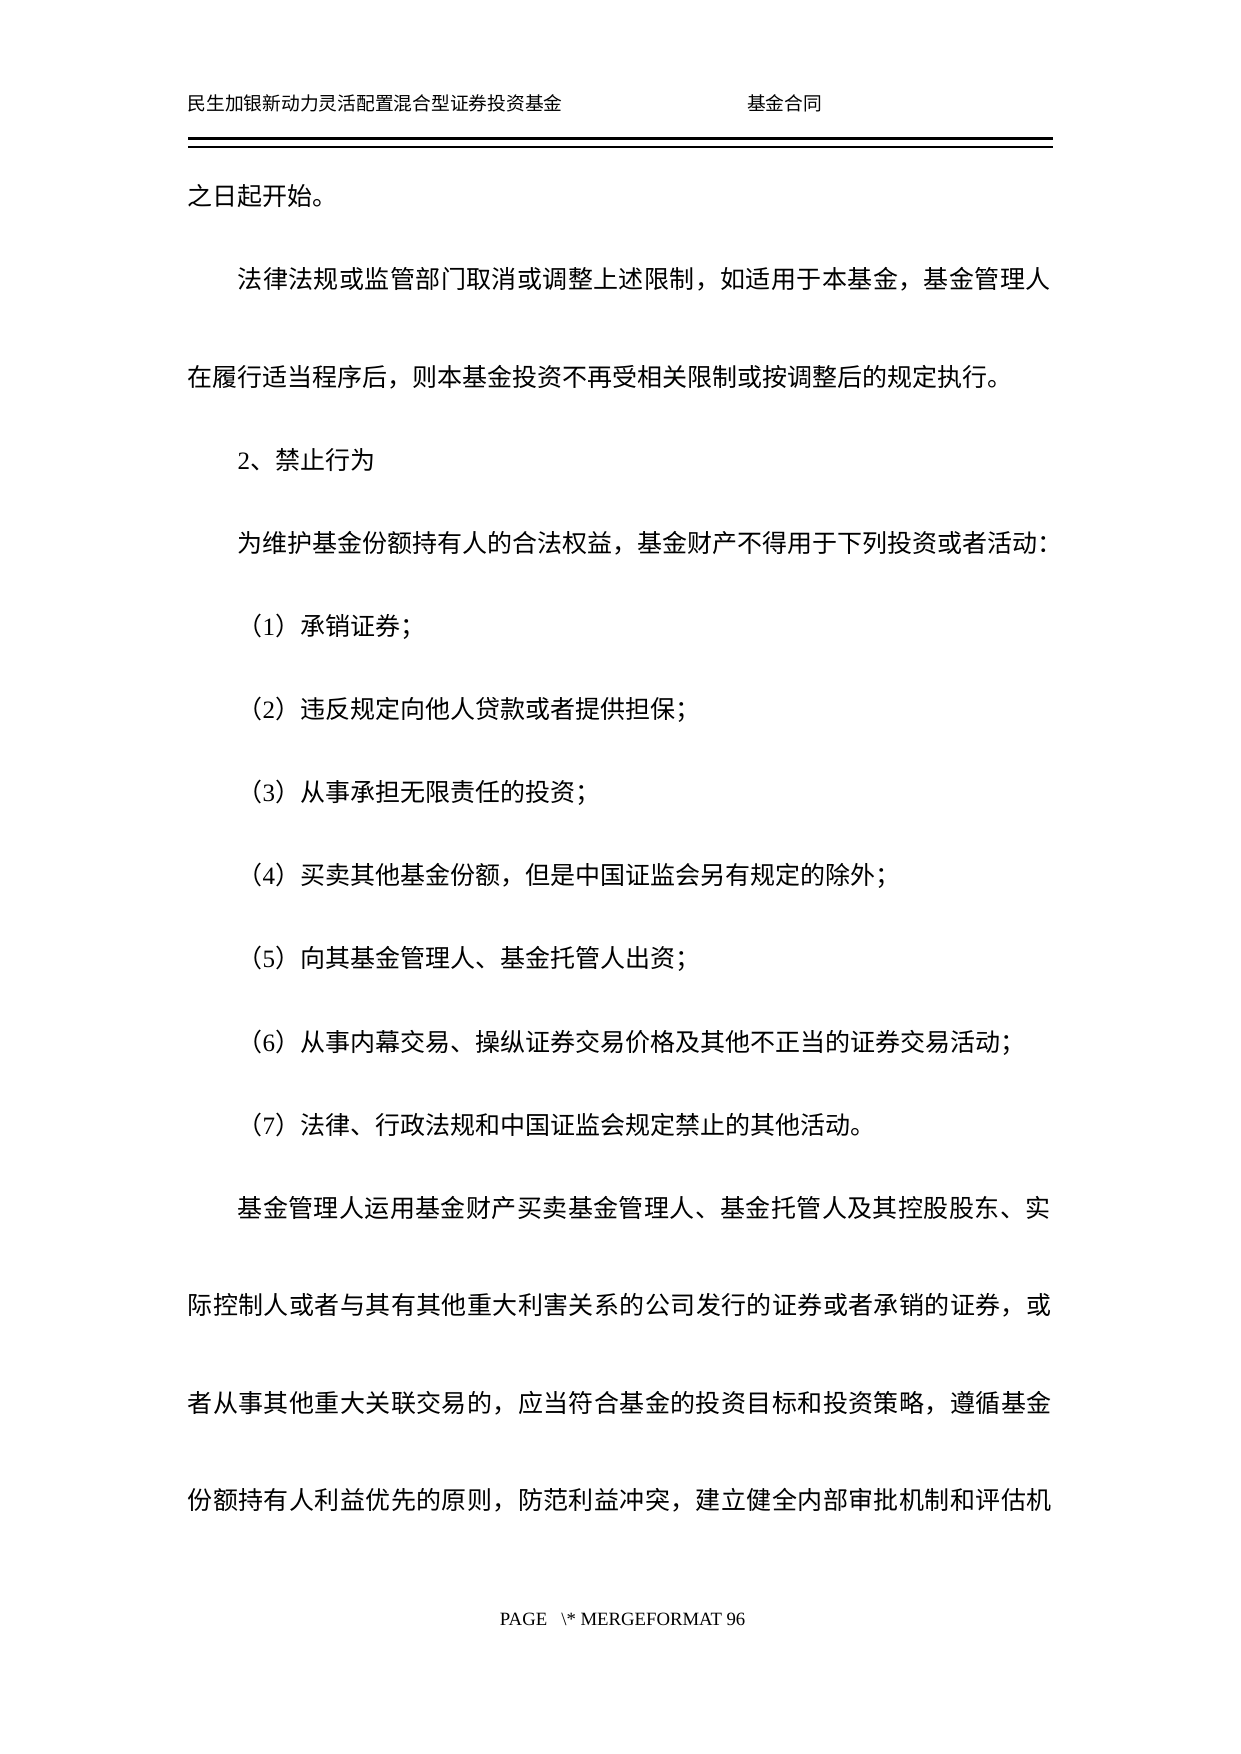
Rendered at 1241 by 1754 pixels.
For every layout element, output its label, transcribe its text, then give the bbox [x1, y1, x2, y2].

text （1）承销证券； [187, 592, 1053, 657]
text （6）从事内幕交易、操纵证券交易价格及其他不正当的证券交易活动； [187, 1008, 1053, 1073]
text （5）向其基金管理人、基金托管人出资； [187, 924, 1053, 989]
text （7）法律、行政法规和中国证监会规定禁止的其他活动。 [187, 1091, 1053, 1156]
text 2、禁止行为 [187, 426, 1053, 491]
text （2）违反规定向他人贷款或者提供担保； [187, 675, 1053, 740]
text （3）从事承担无限责任的投资； [187, 758, 1053, 823]
text 为维护基金份额持有人的合法权益，基金财产不得用于下列投资或者活动： [187, 509, 1053, 574]
text （4）买卖其他基金份额，但是中国证监会另有规定的除外； [187, 841, 1053, 906]
text 法律法规或监管部门取消或调整上述限制，如适用于本基金，基金管理人在履行适当程序后，则本基金投资不再受相关限制或按调整后的规定执行。 [187, 245, 1053, 408]
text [187, 162, 1053, 227]
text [187, 1174, 1053, 1531]
